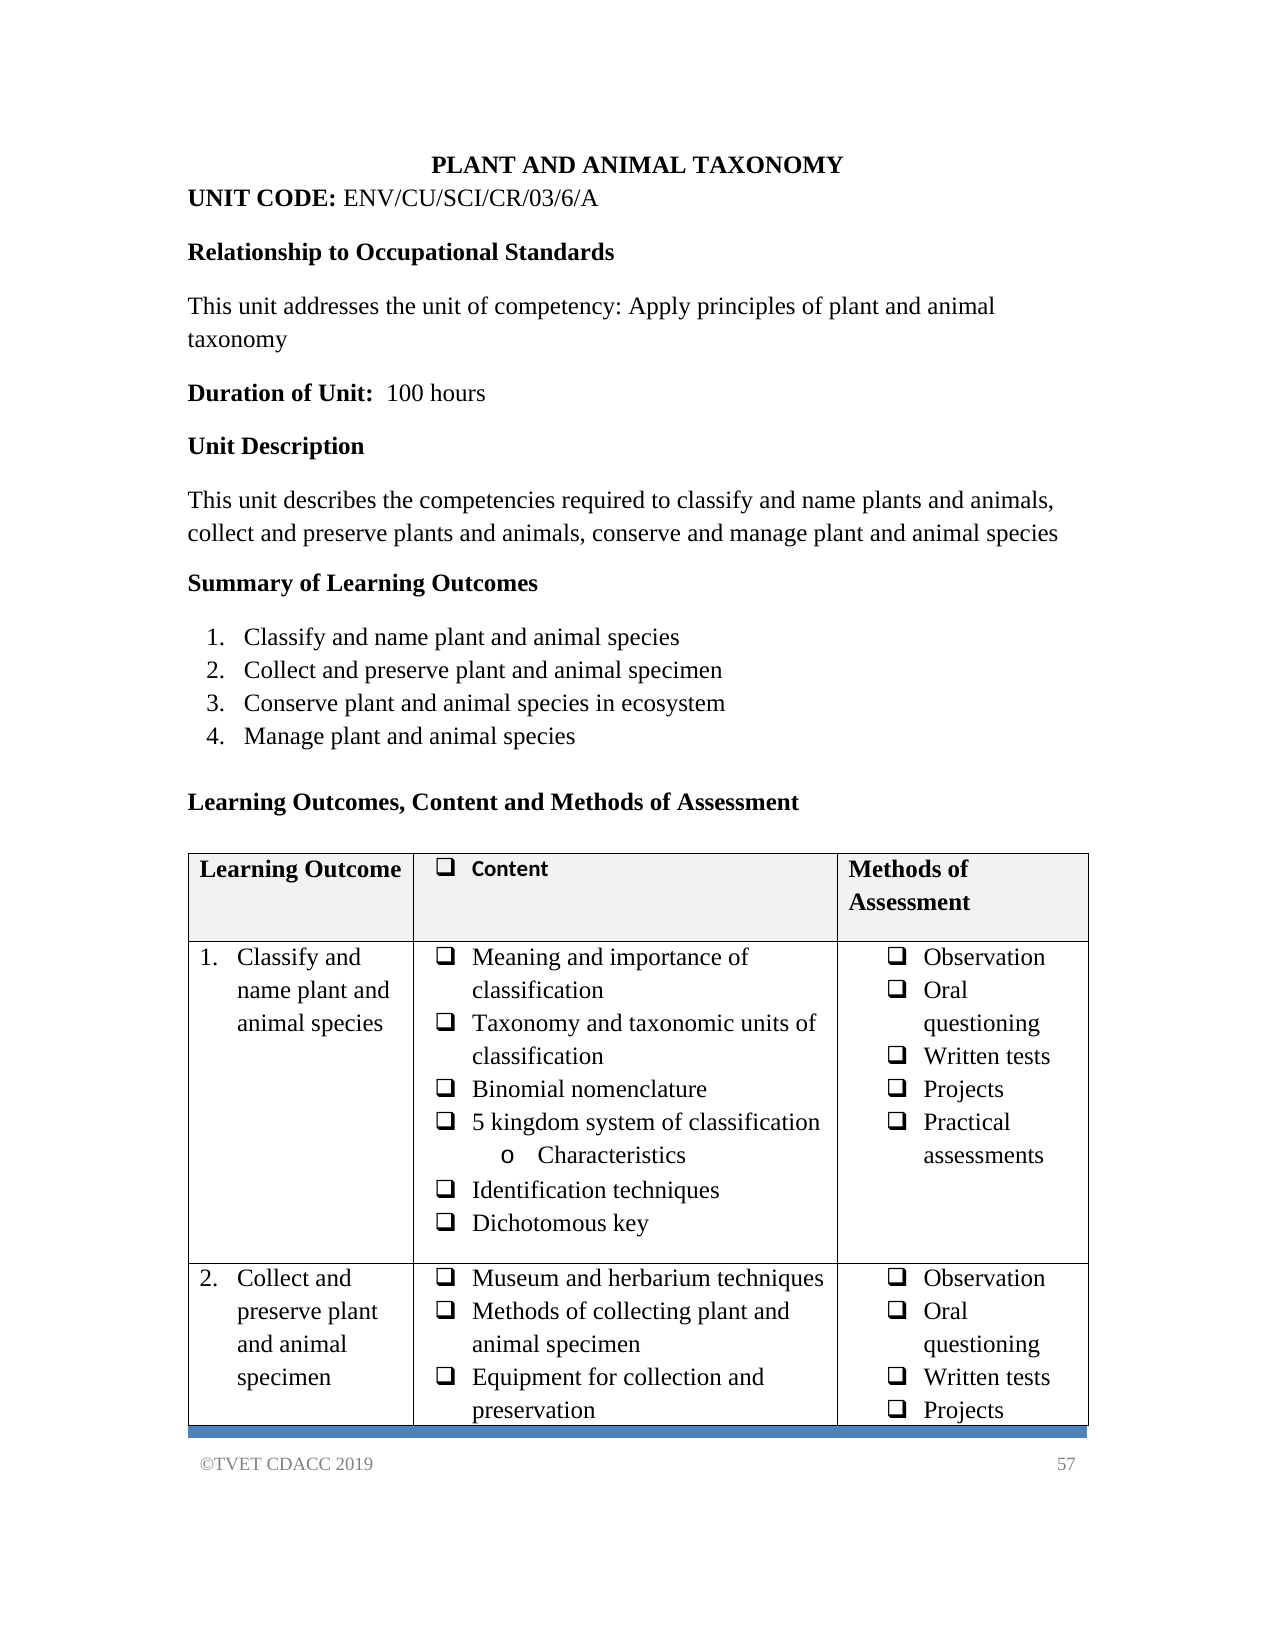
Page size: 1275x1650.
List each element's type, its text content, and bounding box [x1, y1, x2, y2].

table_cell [838, 1264, 1088, 1425]
table_header Content [414, 854, 837, 941]
text Duration of Unit: 100 hours [187, 378, 1087, 406]
list Conserve plant and animal species in ecosystem [206, 688, 1087, 717]
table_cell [414, 1264, 837, 1425]
list Classify and name plant and animal species [206, 622, 1087, 651]
text Learning Outcomes, Content and Methods of Assessment [187, 787, 1087, 816]
table_header Methods of Assessment [838, 854, 1088, 941]
text UNIT CODE: ENV/CU/SCI/CR/03/6/A [187, 183, 1087, 212]
text Summary of Learning Outcomes [187, 568, 1087, 597]
table_cell Classify and name plant and animal species [189, 942, 413, 1262]
table_header Learning Outcome [189, 854, 413, 941]
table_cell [189, 1264, 413, 1425]
table_cell Observation Oral questioning Written tests Projects Practical assessments [838, 942, 1088, 1262]
text Unit Description [187, 431, 1087, 460]
list Collect and preserve plant and animal specimen [206, 655, 1087, 684]
table_cell Meaning and importance of classification Taxonomy and taxonomic units of classification Binomial nomenclature 5 kingdom system of classification Characteristics Identification techniques Dichotomous key [414, 942, 837, 1262]
subtitle PLANT AND ANIMAL TAXONOMY [187, 150, 1087, 179]
text Relationship to Occupational Standards [187, 237, 1087, 266]
text This unit describes the competencies required to classify and name plants and animals, collect and preserve plants and animals, conserve and manage plant and animal species [187, 485, 1087, 547]
text This unit addresses the unit of competency: Apply principles of plant and animal taxonomy [187, 291, 1087, 352]
list Manage plant and animal species [206, 721, 1087, 750]
